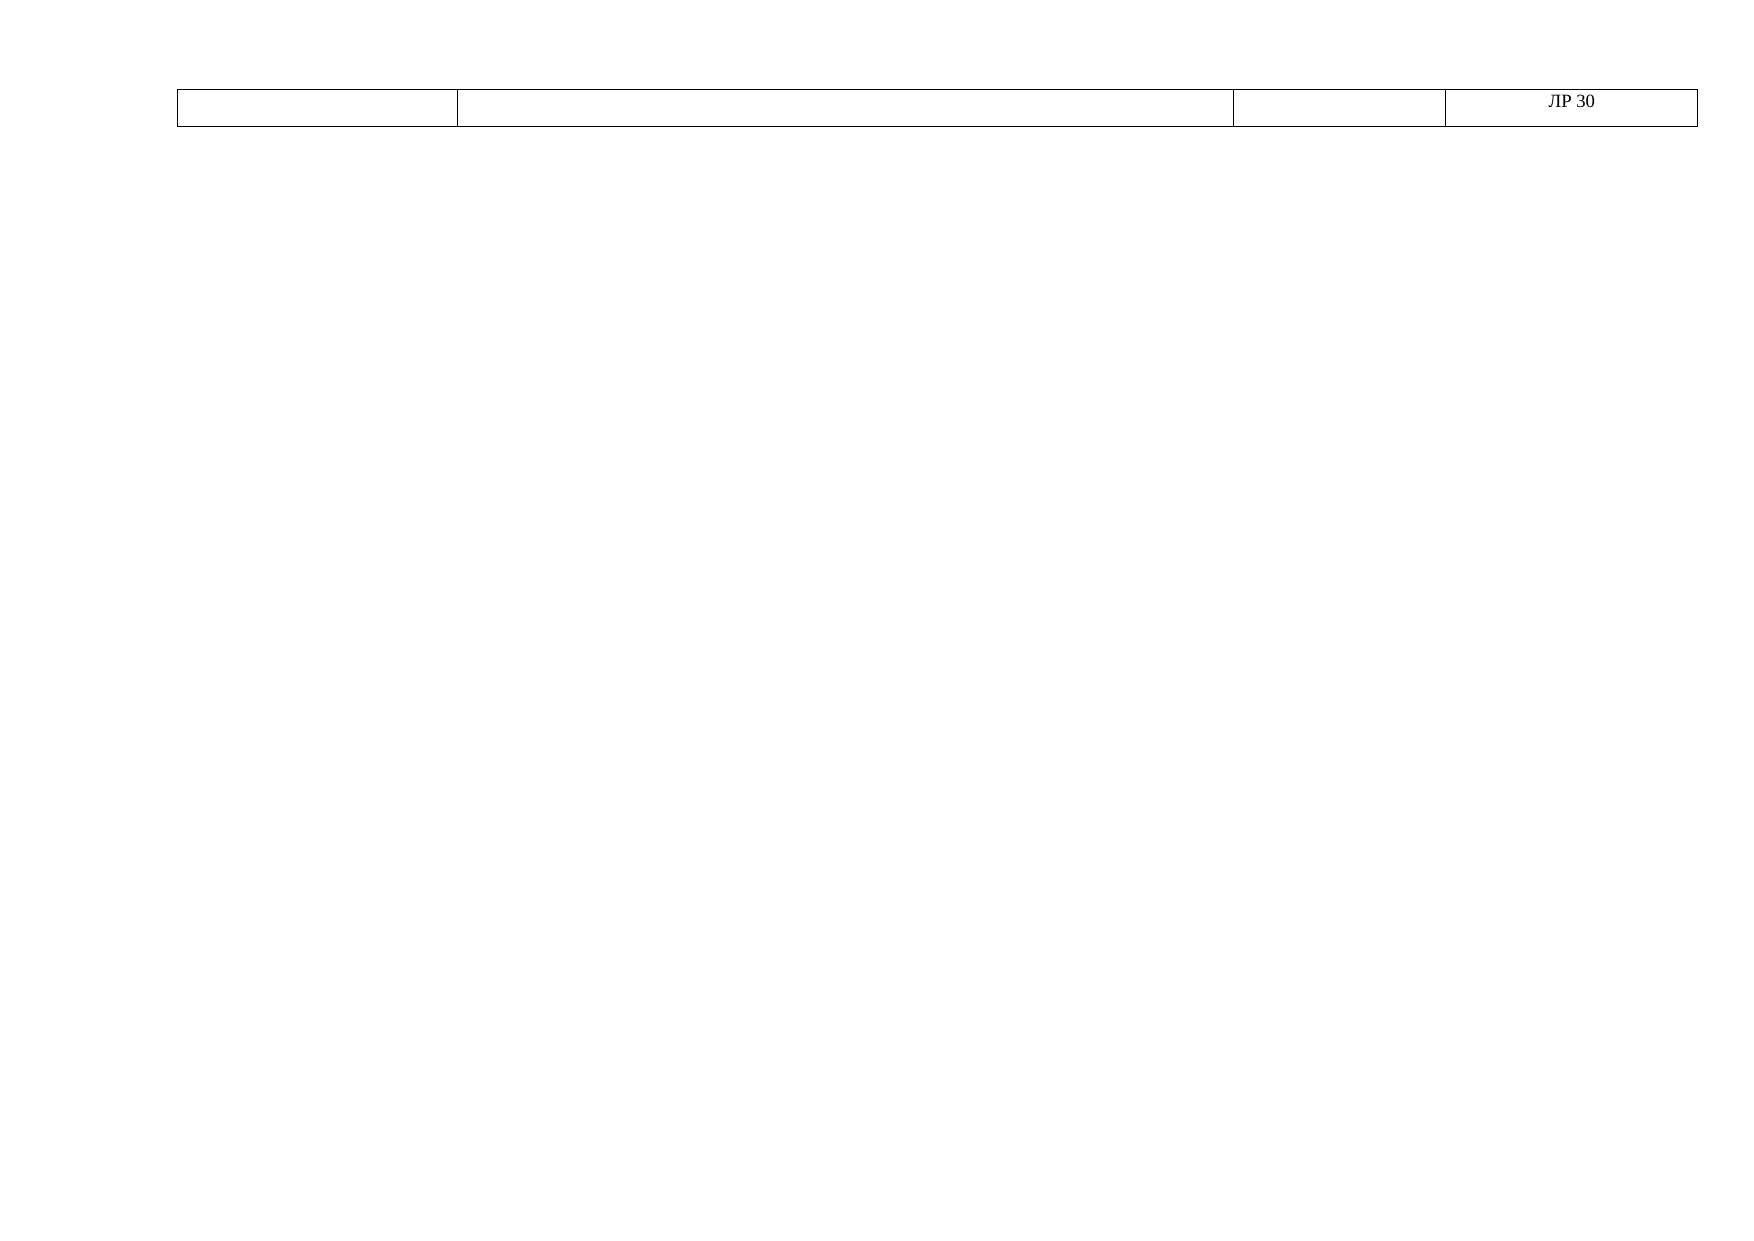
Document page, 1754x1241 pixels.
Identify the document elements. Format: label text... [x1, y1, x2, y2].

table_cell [458, 90, 1233, 126]
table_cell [1446, 90, 1697, 126]
table_cell 2 [1234, 90, 1445, 126]
